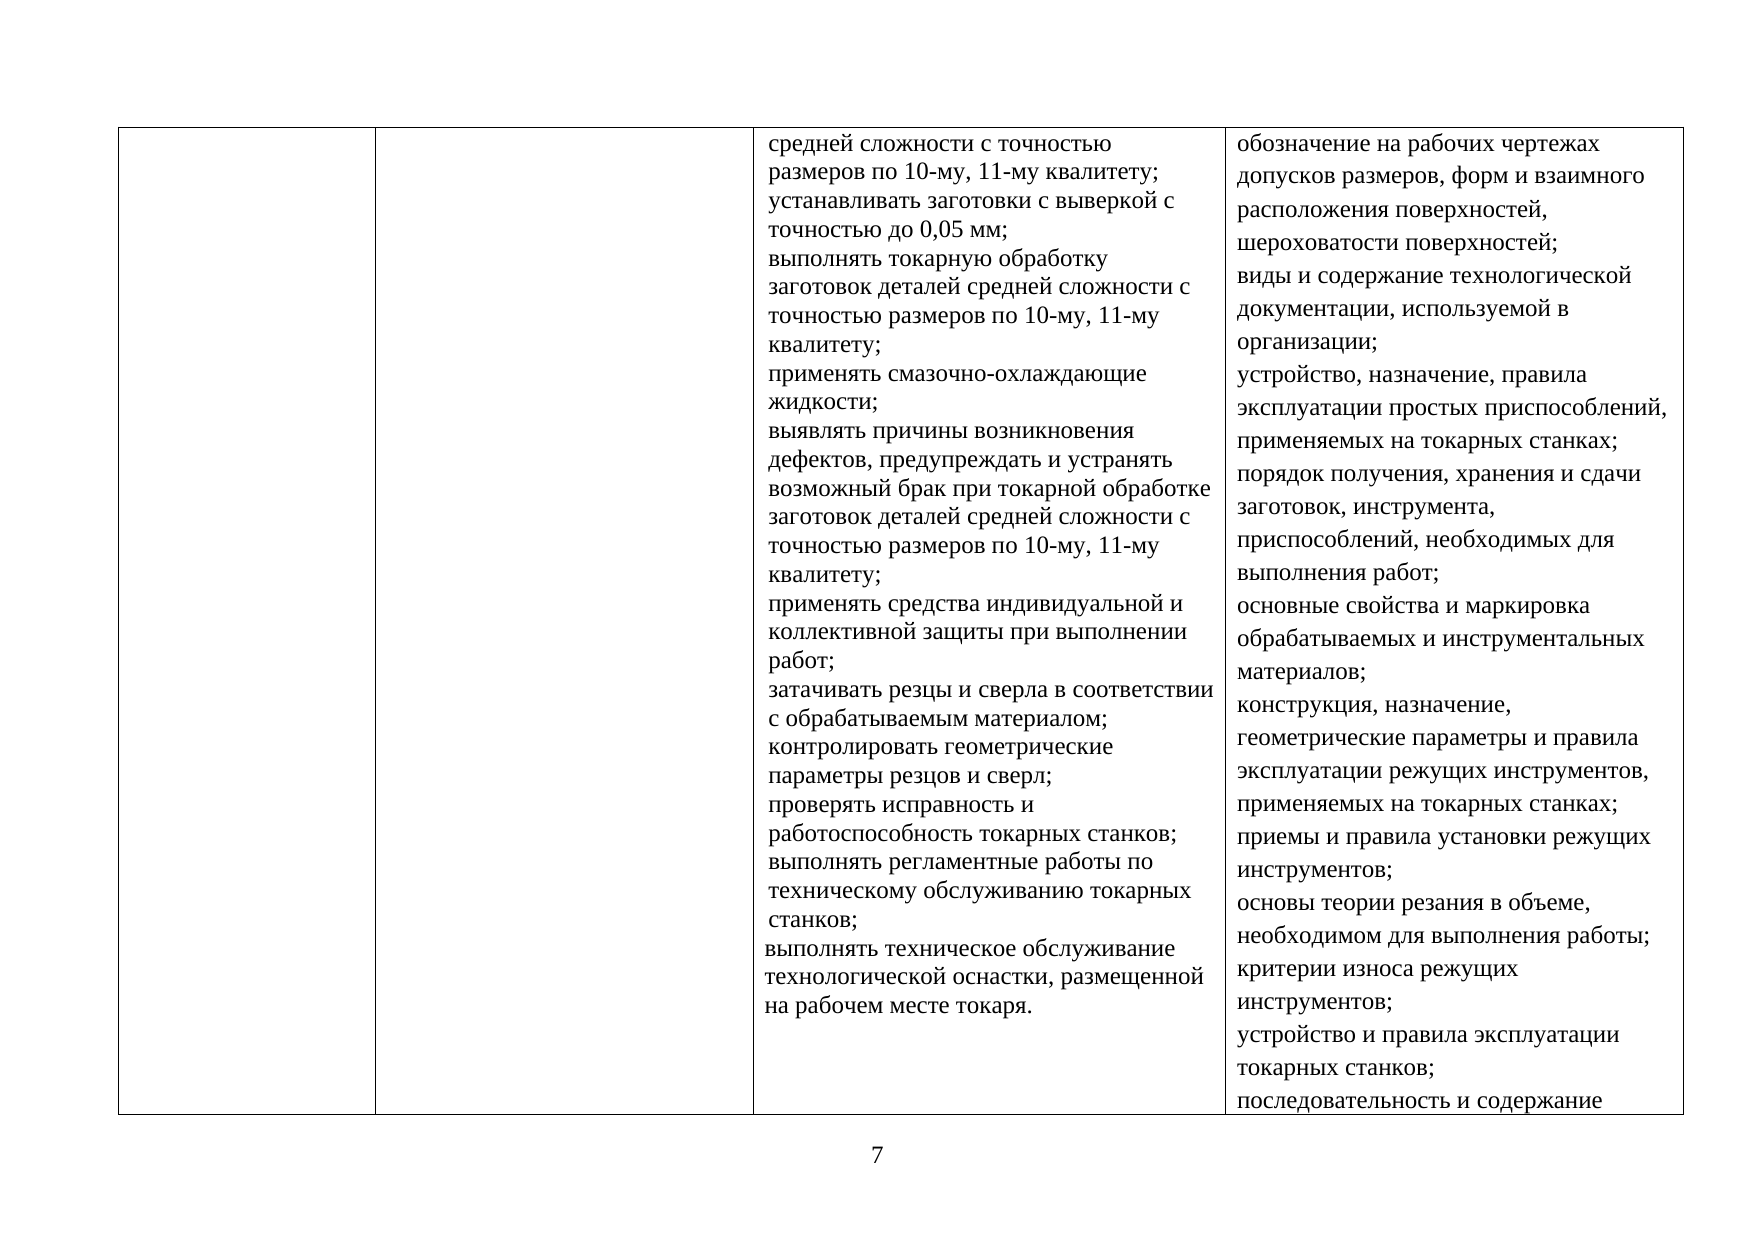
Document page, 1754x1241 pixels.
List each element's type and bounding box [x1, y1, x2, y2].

table_cell [1226, 128, 1683, 1114]
table_cell [119, 128, 375, 1114]
table_cell [754, 128, 1225, 1114]
table_cell [376, 128, 753, 1114]
